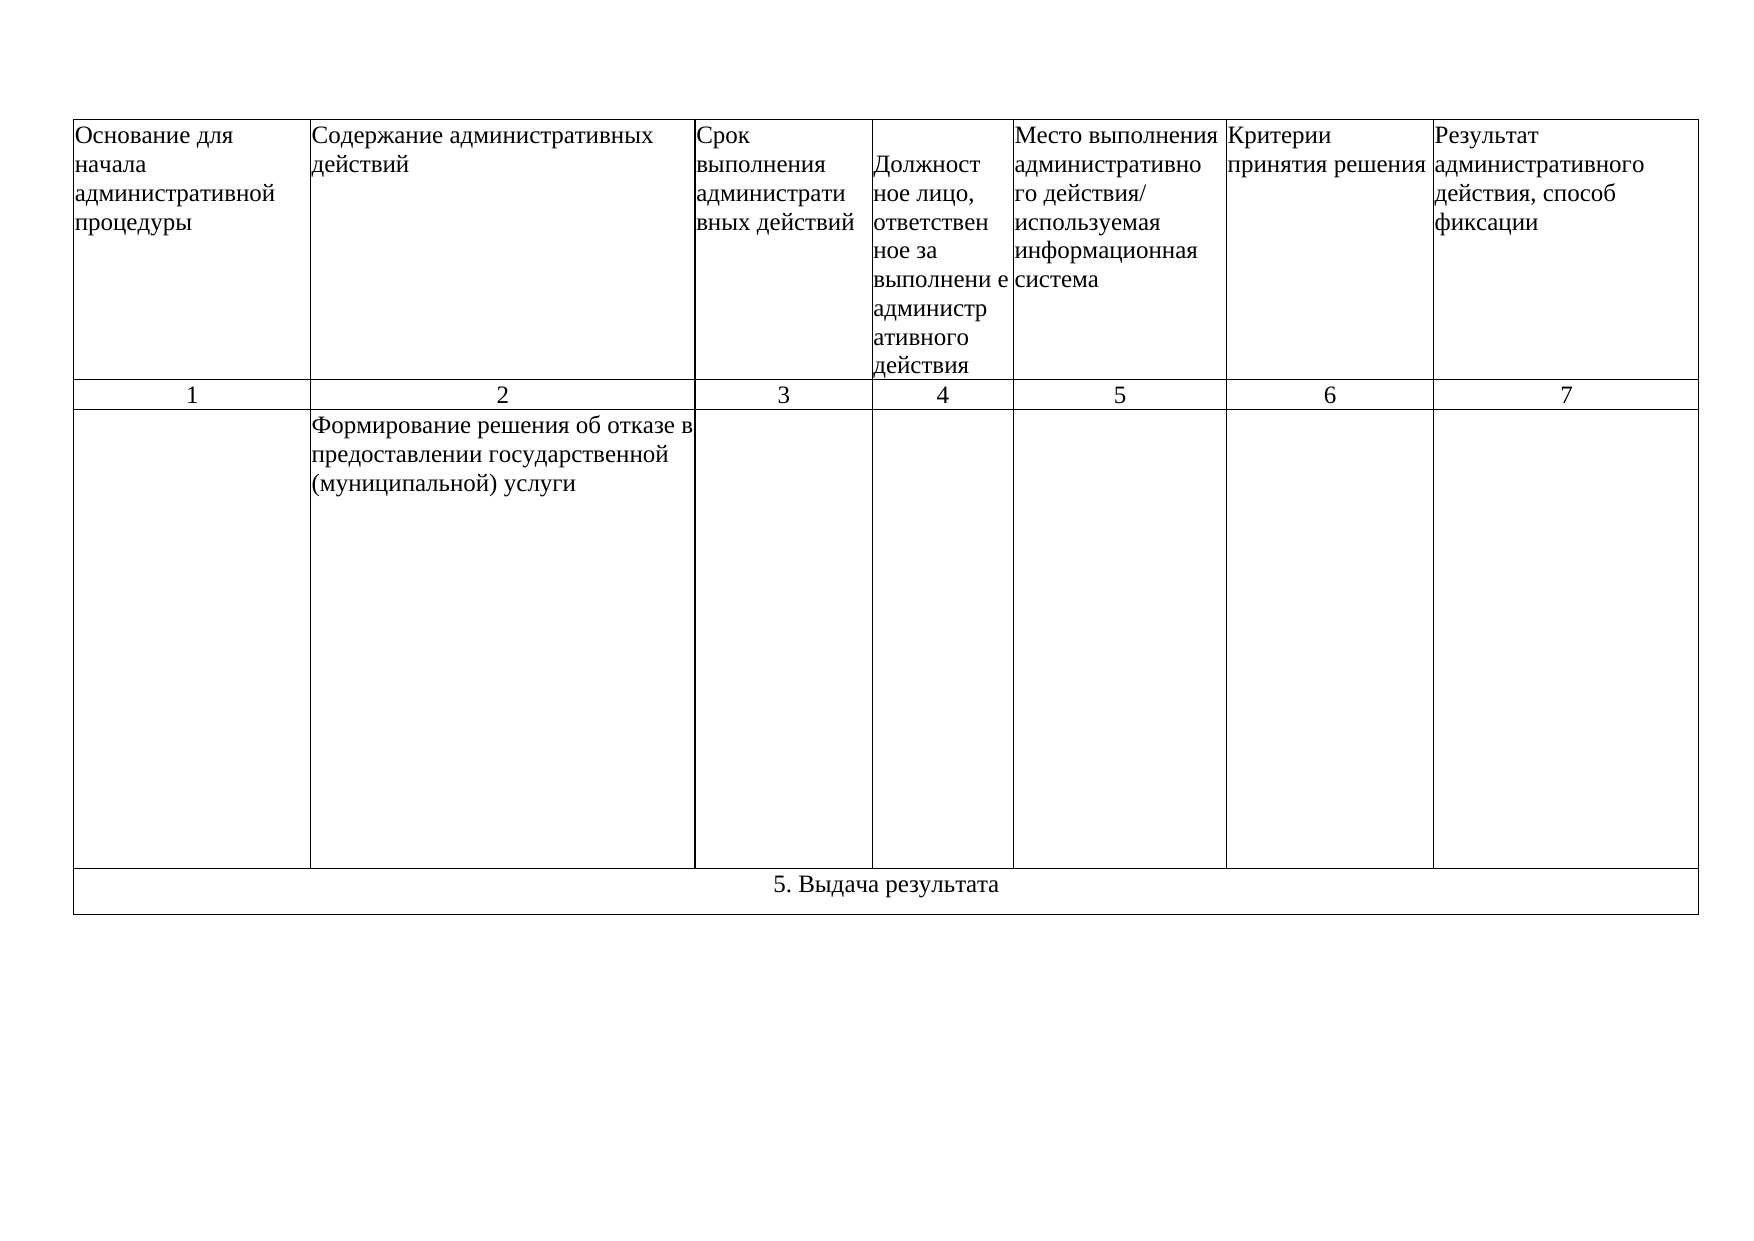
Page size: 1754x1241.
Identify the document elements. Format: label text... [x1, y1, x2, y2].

table_cell 4 [873, 380, 1013, 409]
table_header Критерии принятия решения [1227, 120, 1433, 379]
table_cell [1434, 410, 1698, 868]
table_cell 5. Выдача результата [74, 869, 1698, 914]
table_cell [74, 410, 310, 868]
table_header Основание для начала административной процедуры [74, 120, 310, 379]
table_cell 3 [696, 380, 872, 409]
table_cell [696, 410, 872, 868]
table_header Место выполнения административно го действия/ используемая информационная система [1014, 120, 1226, 379]
table_cell 6 [1227, 380, 1433, 409]
table_cell [1227, 410, 1433, 868]
table_cell 2 [311, 380, 694, 409]
table_header Должност ное лицо, ответствен ное за выполнени е администр ативного действия [873, 120, 1013, 379]
table_cell 1 [74, 380, 310, 409]
table_cell [873, 410, 1013, 868]
table_header Результат административного действия, способ фиксации [1434, 120, 1698, 379]
table_header Содержание административных действий [311, 120, 694, 379]
table_cell 7 [1434, 380, 1698, 409]
table_cell 5 [1014, 380, 1226, 409]
table_cell Формирование решения об отказе в предоставлении государственной (муниципальной) услуги [311, 410, 694, 868]
table_cell [1014, 410, 1226, 868]
table_header Срок выполнения администрати вных действий [696, 120, 872, 379]
